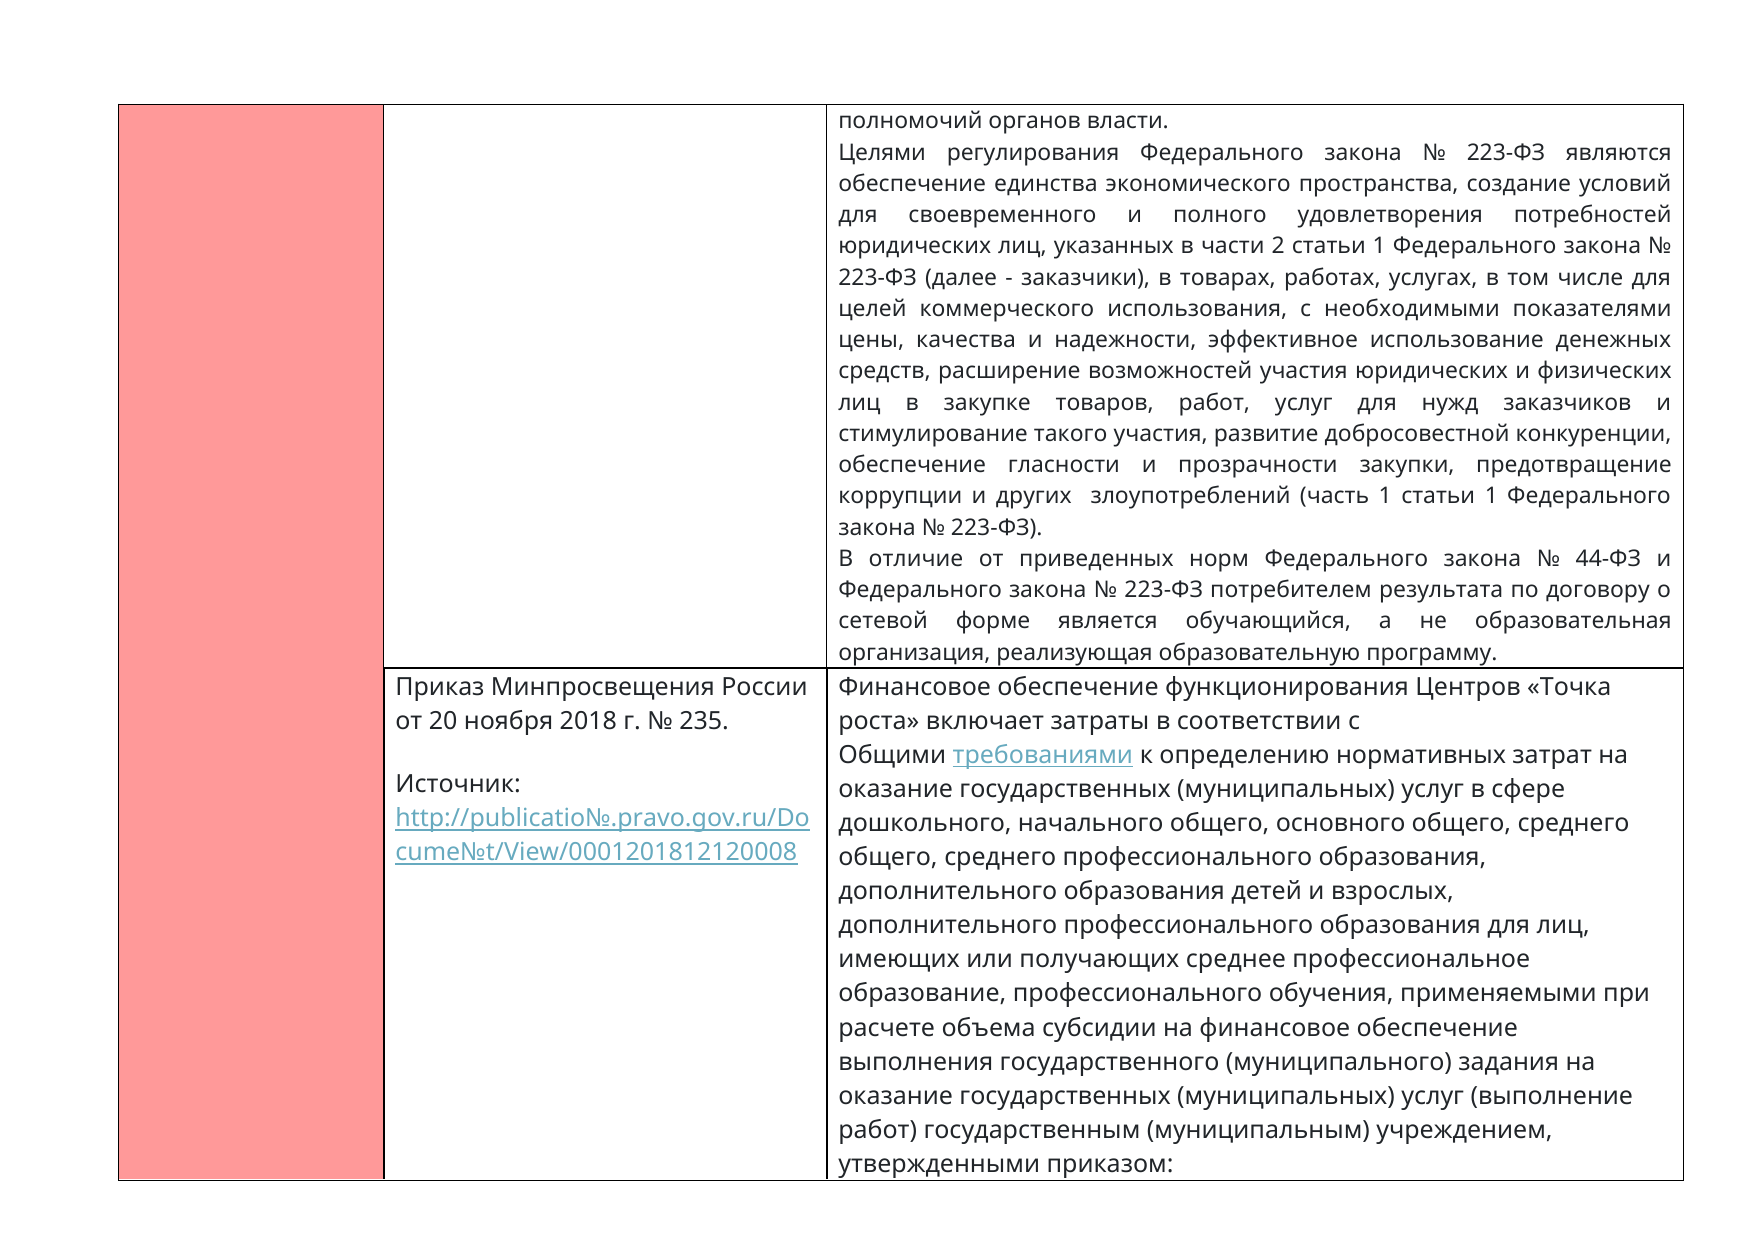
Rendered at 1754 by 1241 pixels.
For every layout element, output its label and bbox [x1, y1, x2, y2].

table_cell [385, 669, 826, 1179]
table_cell [119, 105, 383, 1179]
table_cell [827, 105, 1683, 667]
table_cell [384, 105, 826, 667]
table_cell [828, 669, 1683, 1179]
